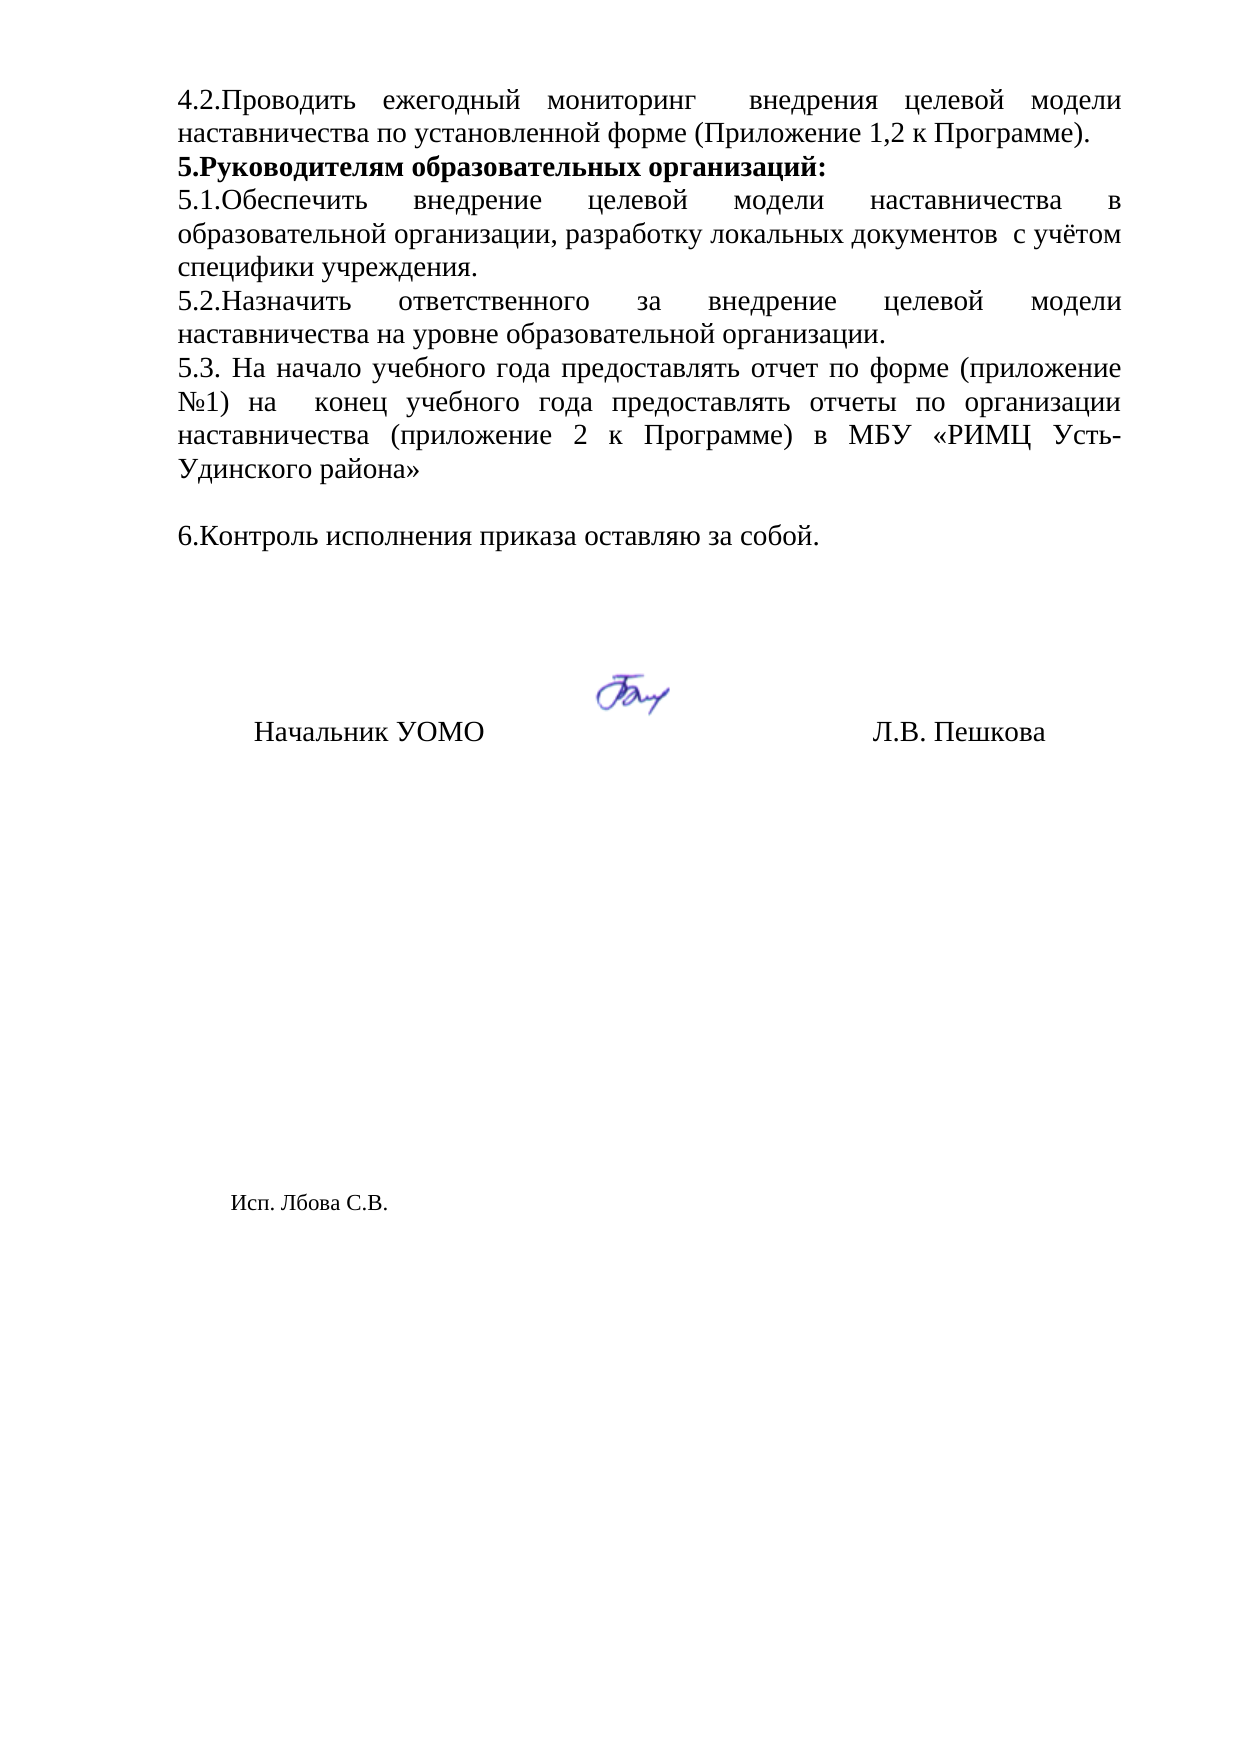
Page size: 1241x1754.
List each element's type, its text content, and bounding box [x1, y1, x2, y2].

text 6.Контроль исполнения приказа оставляю за собой. [177, 518, 1122, 551]
picture [557, 657, 757, 742]
text 5.2.Назначить ответственного за внедрение целевой модели наставничества на уровне образовательной организации. [177, 283, 1122, 350]
text 4.2.Проводить ежегодный мониторинг внедрения целевой модели наставничества по установленной форме (Приложение 1,2 к Программе). [177, 82, 1122, 149]
text 5.3. На начало учебного года предоставлять отчет по форме (приложение №1) на конец учебного года предоставлять отчеты по организации наставничества (приложение 2 к Программе) в МБУ «РИМЦ Усть-Удинского района» [177, 350, 1122, 484]
text Начальник УОМО Л.В. Пешкова [177, 657, 1122, 747]
text Исп. Лбова С.В. [177, 1189, 1122, 1215]
text 5.1.Обеспечить внедрение целевой модели наставничества в образовательной организации, разработку локальных документов с учётом специфики учреждения. [177, 182, 1122, 283]
text 5.Руководителям образовательных организаций: [177, 149, 1122, 182]
